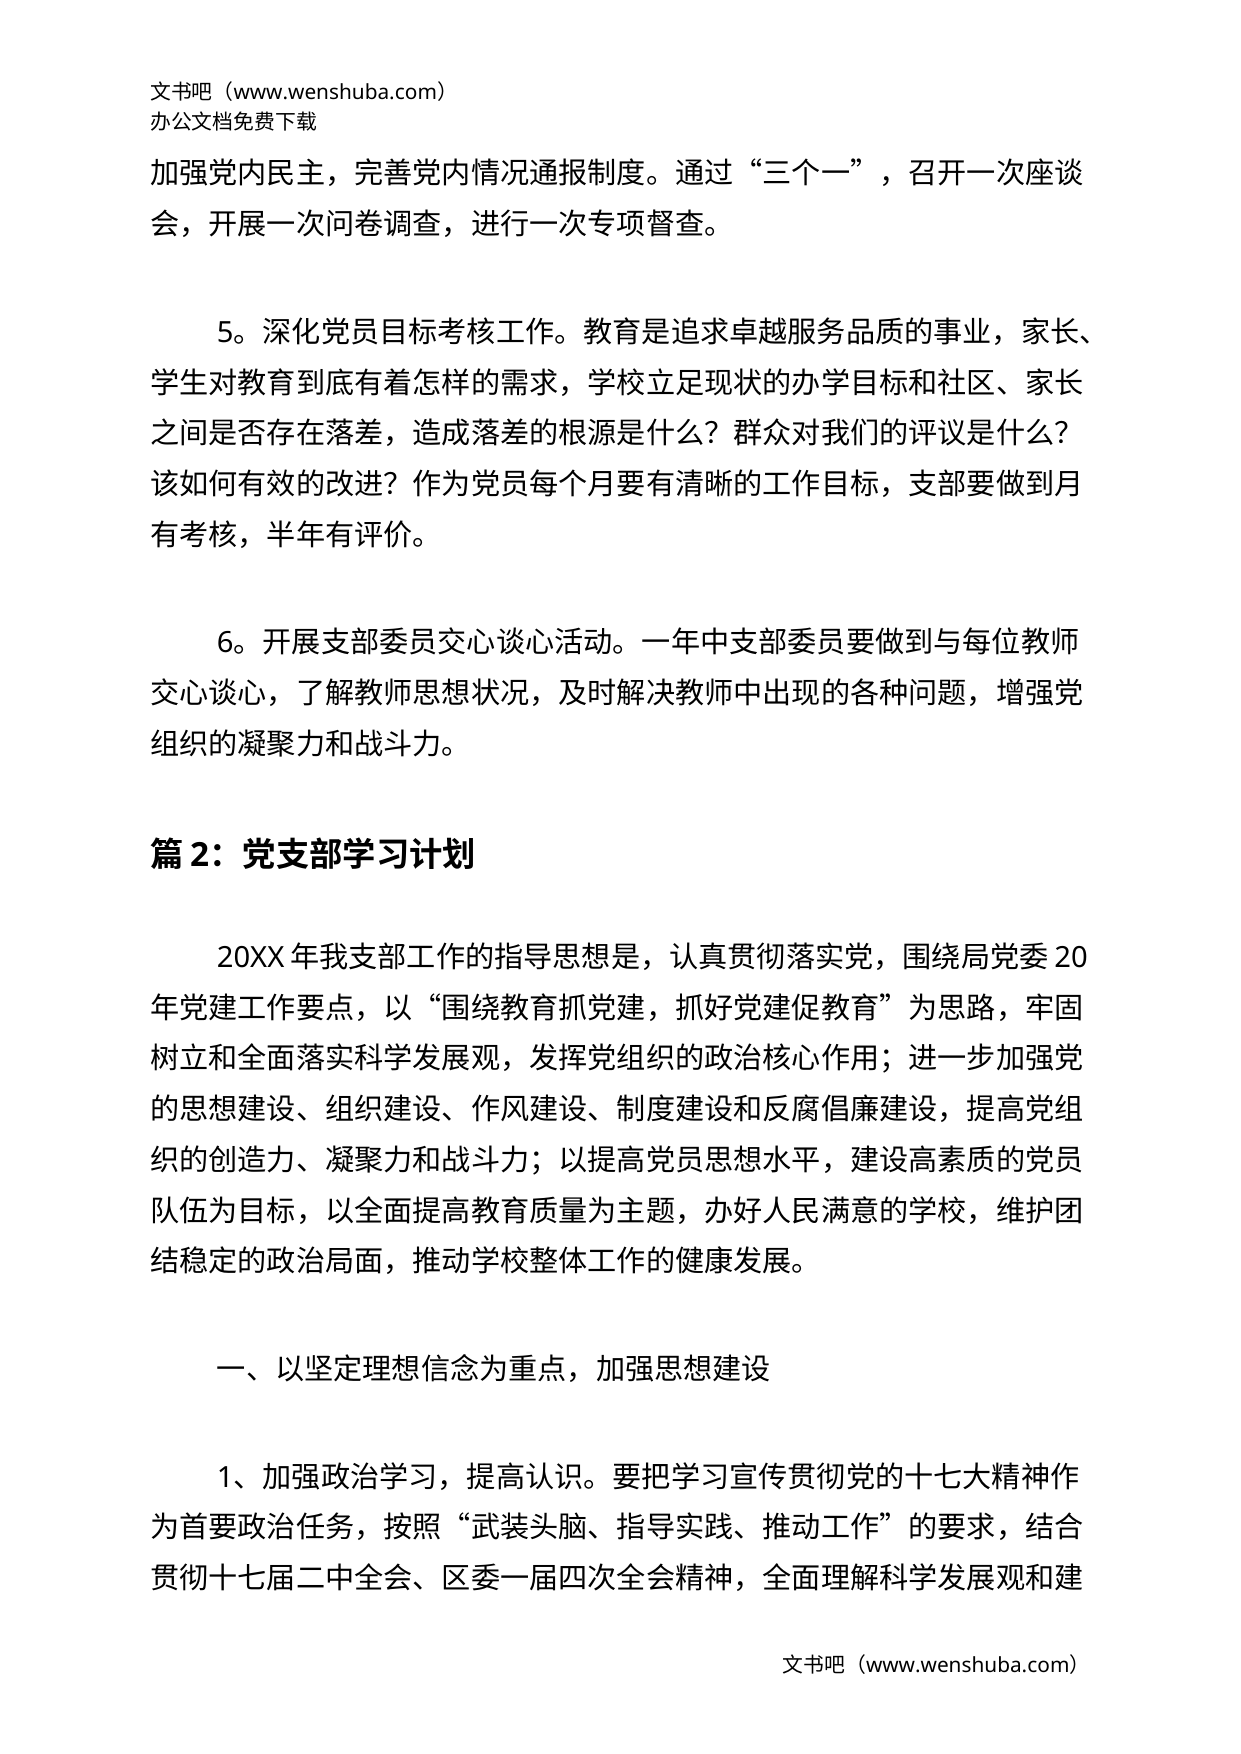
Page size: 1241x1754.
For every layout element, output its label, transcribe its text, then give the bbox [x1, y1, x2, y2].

text 5。深化党员目标考核工作。教育是追求卓越服务品质的事业，家长、学生对教育到底有着怎样的需求，学校立足现状的办学目标和社区、家长之间是否存在落差，造成落差的根源是什么？群众对我们的评议是什么？该如何有效的改进？作为党员每个月要有清晰的工作目标，支部要做到月有考核，半年有评价。 [150, 308, 1090, 554]
text 一、以坚定理想信念为重点，加强思想建设 [150, 1346, 1090, 1388]
text 20XX年我支部工作的指导思想是，认真贯彻落实党，围绕局党委20年党建工作要点，以“围绕教育抓党建，抓好党建促教育”为思路，牢固树立和全面落实科学发展观，发挥党组织的政治核心作用；进一步加强党的思想建设、组织建设、作风建设、制度建设和反腐倡廉建设，提高党组织的创造力、凝聚力和战斗力；以提高党员思想水平，建设高素质的党员队伍为目标，以全面提高教育质量为主题，办好人民满意的学校，维护团结稳定的政治局面，推动学校整体工作的健康发展。 [150, 933, 1090, 1280]
text 篇2：党支部学习计划 [150, 828, 1090, 877]
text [150, 1453, 1090, 1597]
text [150, 150, 1090, 243]
text 6。开展支部委员交心谈心活动。一年中支部委员要做到与每位教师交心谈心，了解教师思想状况，及时解决教师中出现的各种问题，增强党组织的凝聚力和战斗力。 [150, 619, 1090, 763]
